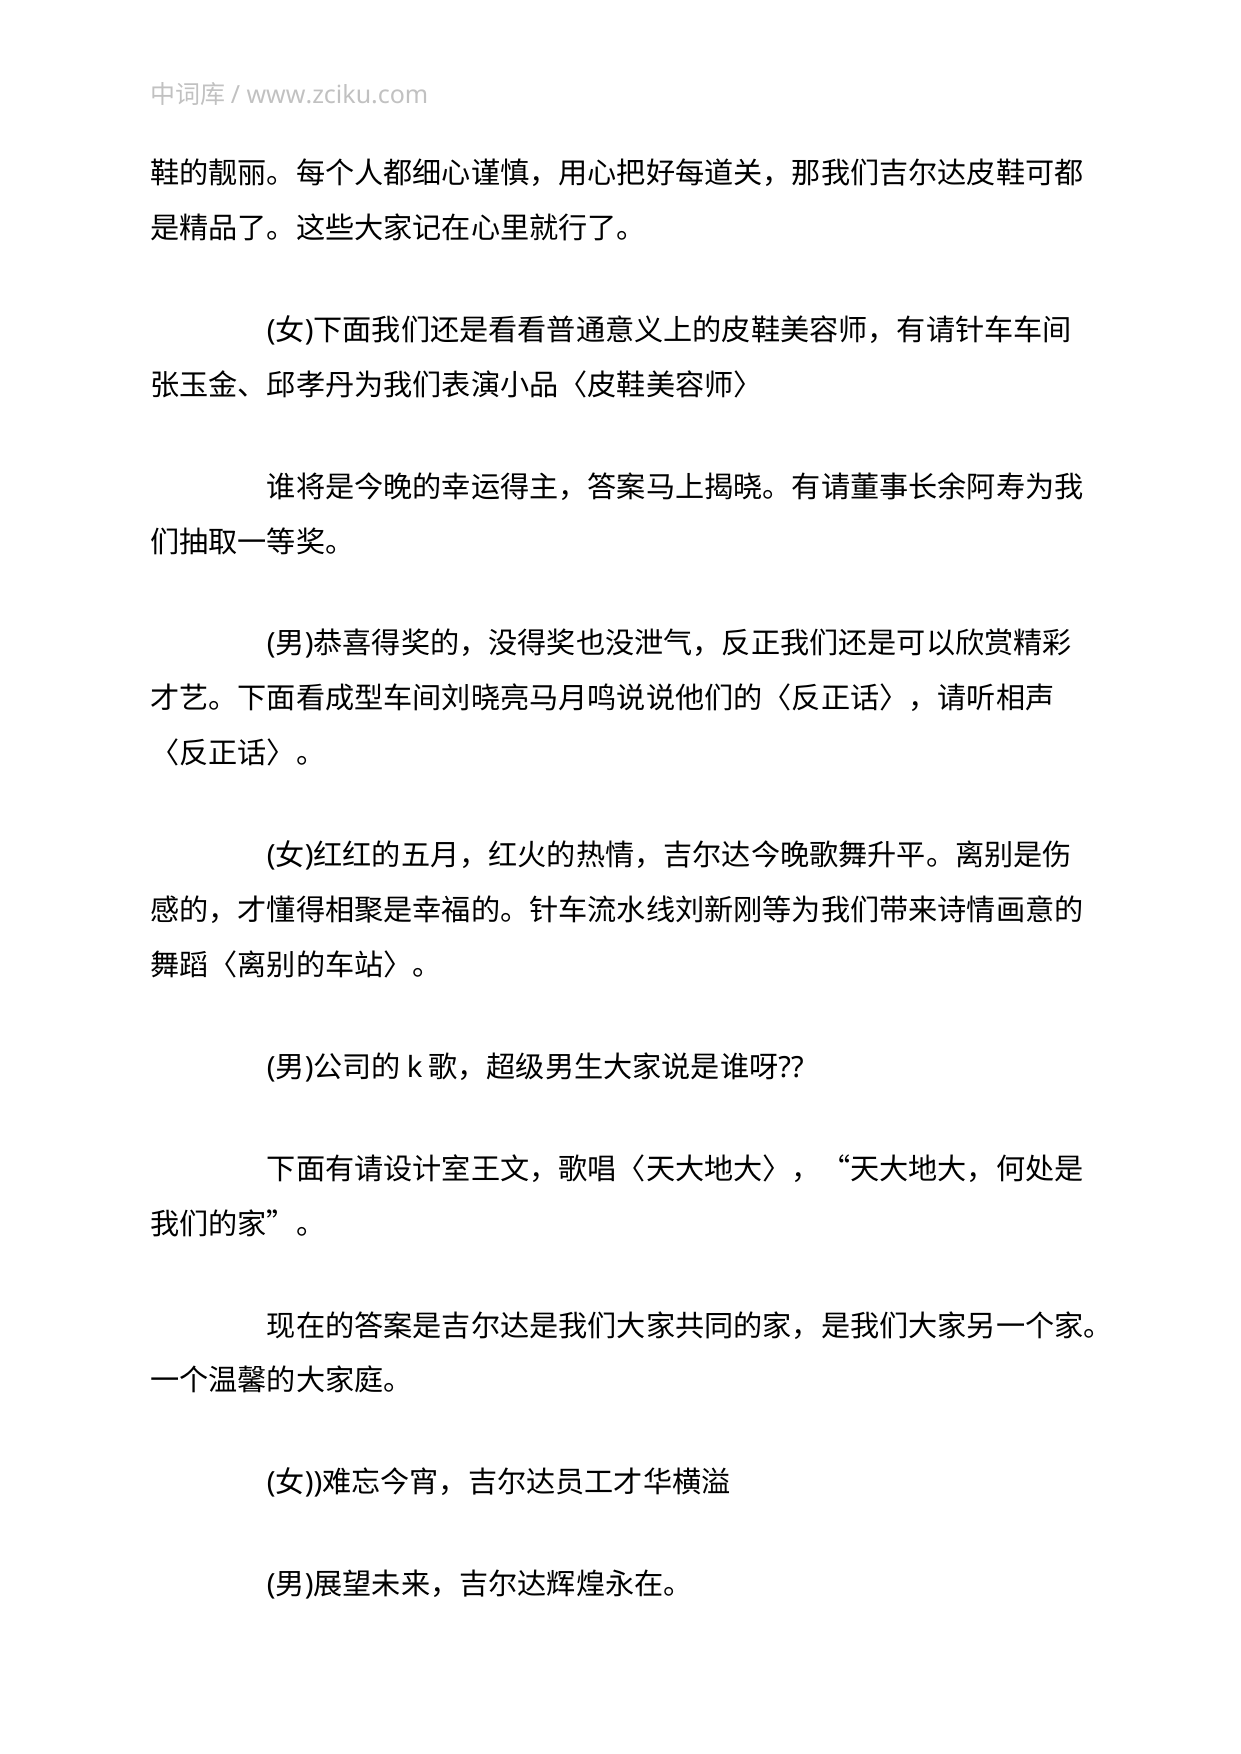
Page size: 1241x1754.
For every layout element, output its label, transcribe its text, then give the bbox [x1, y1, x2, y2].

text 下面有请设计室王文，歌唱〈天大地大〉，“天大地大，何处是我们的家”。 [150, 1145, 1090, 1243]
text (男)公司的k歌，超级男生大家说是谁呀?? [150, 1043, 1090, 1086]
text (男)展望未来，吉尔达辉煌永在。 [150, 1561, 1090, 1603]
text (女)下面我们还是看看普通意义上的皮鞋美容师，有请针车车间张玉金、邱孝丹为我们表演小品〈皮鞋美容师〉 [150, 307, 1090, 404]
text (女)红红的五月，红火的热情，吉尔达今晚歌舞升平。离别是伤感的，才懂得相聚是幸福的。针车流水线刘新刚等为我们带来诗情画意的舞蹈〈离别的车站〉。 [150, 832, 1090, 984]
text 谁将是今晚的幸运得主，答案马上揭晓。有请董事长余阿寿为我们抽取一等奖。 [150, 463, 1090, 561]
text (女))难忘今宵，吉尔达员工才华横溢 [150, 1459, 1090, 1501]
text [150, 150, 1090, 247]
text 现在的答案是吉尔达是我们大家共同的家，是我们大家另一个家。一个温馨的大家庭。 [150, 1302, 1090, 1399]
text (男)恭喜得奖的，没得奖也没泄气，反正我们还是可以欣赏精彩才艺。下面看成型车间刘晓亮马月鸣说说他们的〈反正话〉，请听相声〈反正话〉。 [150, 620, 1090, 772]
